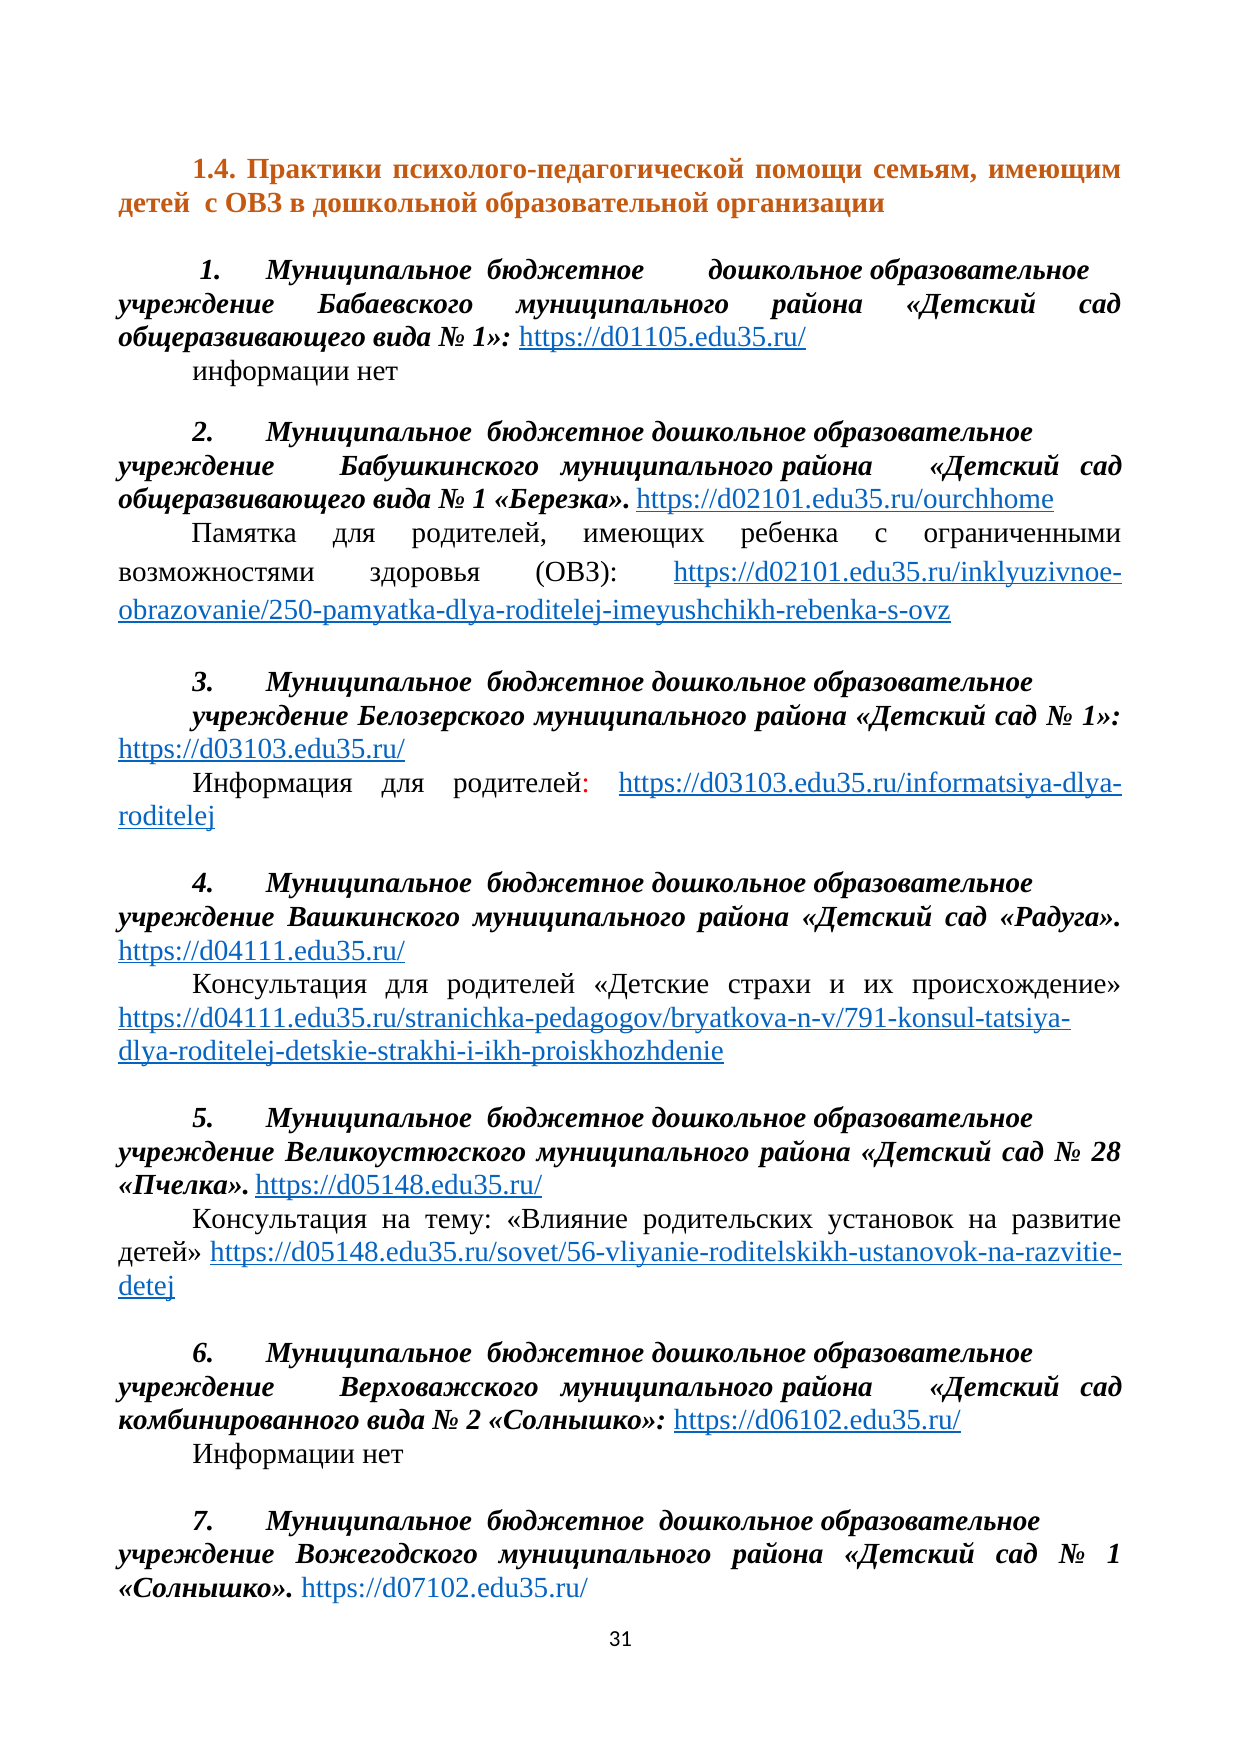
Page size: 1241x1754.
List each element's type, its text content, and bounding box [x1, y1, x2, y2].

list учреждение Вашкинского муниципального района «Детский сад «Радуга». https://d04111.edu35.ru/ [118, 899, 1122, 966]
list Консультация для родителей «Детские страхи и их происхождение» https://d04111.edu35.ru/stranichka-pedagogov/bryatkova-n-v/791-konsul-tatsiya-dlya-roditelej-detskie-strakhi-i-ikh-proiskhozhdenie [118, 966, 1122, 1067]
list Информации нет [118, 1436, 1122, 1469]
list учреждение Бабушкинского муниципального района «Детский сад общеразвивающего вида № 1 «Березка». https://d02101.edu35.ru/ourchhome [118, 448, 1122, 515]
text Информация для родителей: https://d03103.edu35.ru/informatsiya-dlya-roditelej [118, 765, 1122, 832]
list учреждение Вожегодского муниципального района «Детский сад № 1 «Солнышко». https://d07102.edu35.ru/ [118, 1536, 1122, 1603]
list учреждение Великоустюгского муниципального района «Детский сад № 28 «Пчелка». https://d05148.edu35.ru/ [118, 1134, 1122, 1201]
list 1. Муниципальное бюджетное дошкольное образовательное [118, 252, 1122, 286]
list 6. Муниципальное бюджетное дошкольное образовательное [118, 1335, 1122, 1369]
text Памятка для родителей, имеющих ребенка с ограниченными возможностями здоровья (ОВЗ): https://d02101.edu35.ru/inklyuzivnoe-obrazovanie/250-pamyatka-dlya-roditelej-imeyushchikh-rebenka-s-ovz [118, 515, 1122, 626]
list учреждение Верховажского муниципального района «Детский сад комбинированного вида № 2 «Солнышко»: https://d06102.edu35.ru/ [118, 1369, 1122, 1436]
list 7. Муниципальное бюджетное дошкольное образовательное [118, 1503, 1122, 1536]
list 5. Муниципальное бюджетное дошкольное образовательное [118, 1100, 1122, 1134]
list 2. Муниципальное бюджетное дошкольное образовательное [118, 414, 1122, 448]
list 4. Муниципальное бюджетное дошкольное образовательное [118, 866, 1122, 899]
list информации нет [118, 353, 1122, 386]
subtitle 1.4. Практики психолого-педагогической помощи семьям, имеющим детей с ОВЗ в дошкольной образовательной организации [118, 152, 1122, 219]
list 3. Муниципальное бюджетное дошкольное образовательное [118, 664, 1122, 698]
list учреждение Белозерского муниципального района «Детский сад № 1»: https://d03103.edu35.ru/ [118, 698, 1122, 765]
list учреждение Бабаевского муниципального района «Детский сад общеразвивающего вида № 1»: https://d01105.edu35.ru/ [118, 286, 1122, 353]
list Консультация на тему: «Влияние родительских установок на развитие детей» https://d05148.edu35.ru/sovet/56-vliyanie-roditelskikh-ustanovok-na-razvitie-detej [118, 1201, 1122, 1302]
